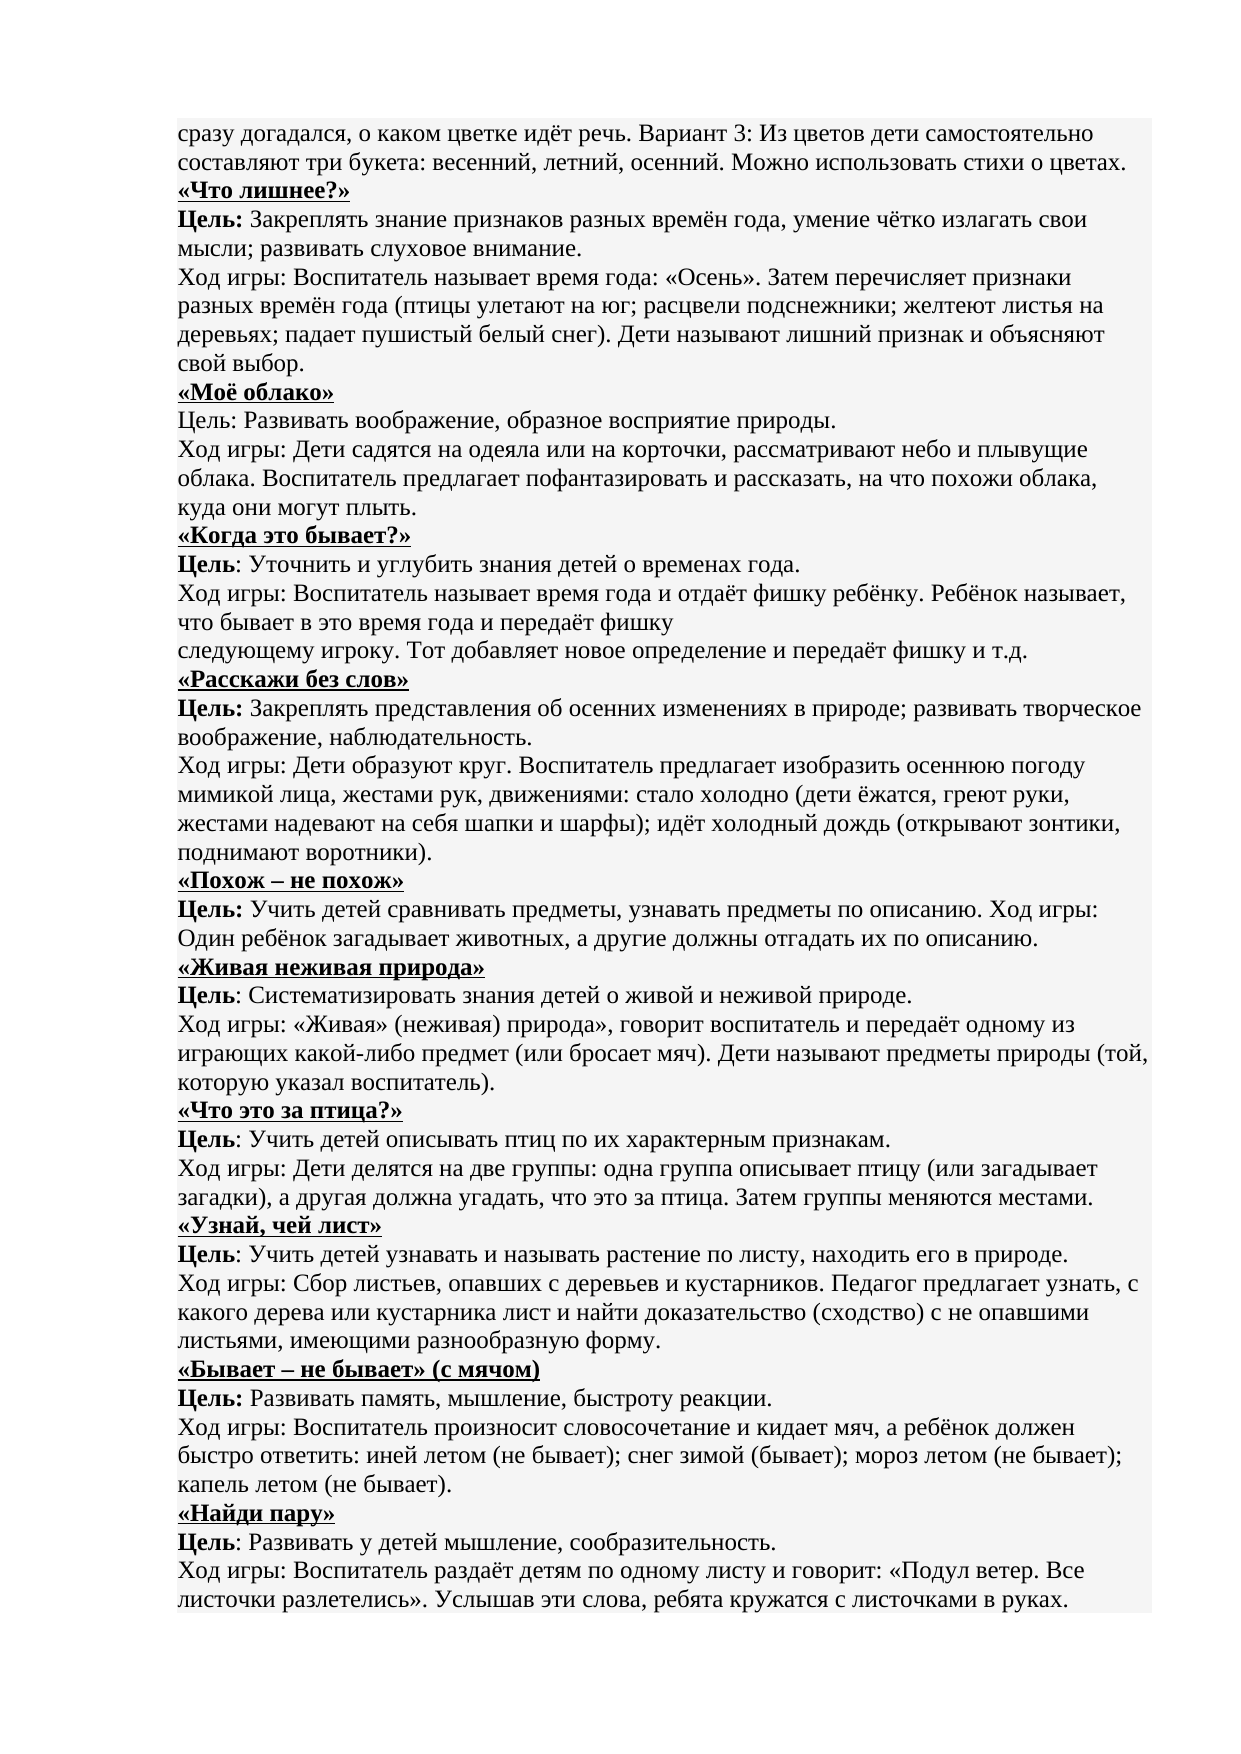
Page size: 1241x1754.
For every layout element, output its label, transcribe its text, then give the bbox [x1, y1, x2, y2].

text Цель: Учить детей сравнивать предметы, узнавать предметы по описанию. Ход игры: Один ребёнок загадывает животных, а другие должны отгадать их по описанию. [177, 894, 1152, 952]
text Ход игры: Дети садятся на одеяла или на корточки, рассматривают небо и плывущие облака. Воспитатель предлагает пофантазировать и рассказать, на что похожи облака, куда они могут плыть. [177, 434, 1152, 521]
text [177, 1556, 1152, 1613]
text «Что лишнее?» [177, 176, 1152, 204]
text Цель: Систематизировать знания детей о живой и неживой природе. [177, 981, 1152, 1009]
text «Найди пару» [177, 1498, 1152, 1527]
text «Что это за птица?» [177, 1096, 1152, 1124]
text «Похож – не похож» [177, 866, 1152, 894]
text Ход игры: Сбор листьев, опавших с деревьев и кустарников. Педагог предлагает узнать, с какого дерева или кустарника лист и найти доказательство (сходство) с не опавшими листьями, имеющими разнообразную форму. [177, 1268, 1152, 1354]
text Цель: Развивать память, мышление, быстроту реакции. [177, 1383, 1152, 1412]
text следующему игроку. Тот добавляет новое определение и передаёт фишку и т.д. [177, 636, 1152, 664]
text Цель: Развивать у детей мышление, сообразительность. [177, 1527, 1152, 1556]
text «Живая неживая природа» [177, 952, 1152, 981]
text «Бывает – не бывает» (с мячом) [177, 1354, 1152, 1383]
text Цель: Развивать воображение, образное восприятие природы. [177, 406, 1152, 434]
text Цель: Учить детей узнавать и называть растение по листу, находить его в природе. [177, 1239, 1152, 1268]
text Цель: Учить детей описывать птиц по их характерным признакам. [177, 1124, 1152, 1153]
text Цель: Уточнить и углубить знания детей о временах года. [177, 549, 1152, 578]
text Ход игры: Дети делятся на две группы: одна группа описывает птицу (или загадывает загадки), а другая должна угадать, что это за птица. Затем группы меняются местами. [177, 1153, 1152, 1211]
text Цель: Закреплять знание признаков разных времён года, умение чётко излагать свои мысли; развивать слуховое внимание. [177, 204, 1152, 262]
text Ход игры: Воспитатель называет время года: «Осень». Затем перечисляет признаки разных времён года (птицы улетают на юг; расцвели подснежники; желтеют листья на деревьях; падает пушистый белый снег). Дети называют лишний признак и объясняют свой выбор. [177, 262, 1152, 377]
text Ход игры: Воспитатель произносит словосочетание и кидает мяч, а ребёнок должен быстро ответить: иней летом (не бывает); снег зимой (бывает); мороз летом (не бывает); капель летом (не бывает). [177, 1412, 1152, 1498]
text Ход игры: «Живая» (неживая) природа», говорит воспитатель и передаёт одному из играющих какой-либо предмет (или бросает мяч). Дети называют предметы природы (той, которую указал воспитатель). [177, 1009, 1152, 1096]
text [177, 118, 1152, 176]
text «Расскажи без слов» [177, 664, 1152, 693]
text «Моё облако» [177, 377, 1152, 406]
text Ход игры: Воспитатель называет время года и отдаёт фишку ребёнку. Ребёнок называет, что бывает в это время года и передаёт фишку [177, 578, 1152, 636]
text «Узнай, чей лист» [177, 1211, 1152, 1239]
text Цель: Закреплять представления об осенних изменениях в природе; развивать творческое воображение, наблюдательность. [177, 693, 1152, 751]
text Ход игры: Дети образуют круг. Воспитатель предлагает изобразить осеннюю погоду мимикой лица, жестами рук, движениями: стало холодно (дети ёжатся, греют руки, жестами надевают на себя шапки и шарфы); идёт холодный дождь (открывают зонтики, поднимают воротники). [177, 751, 1152, 866]
text «Когда это бывает?» [177, 521, 1152, 549]
